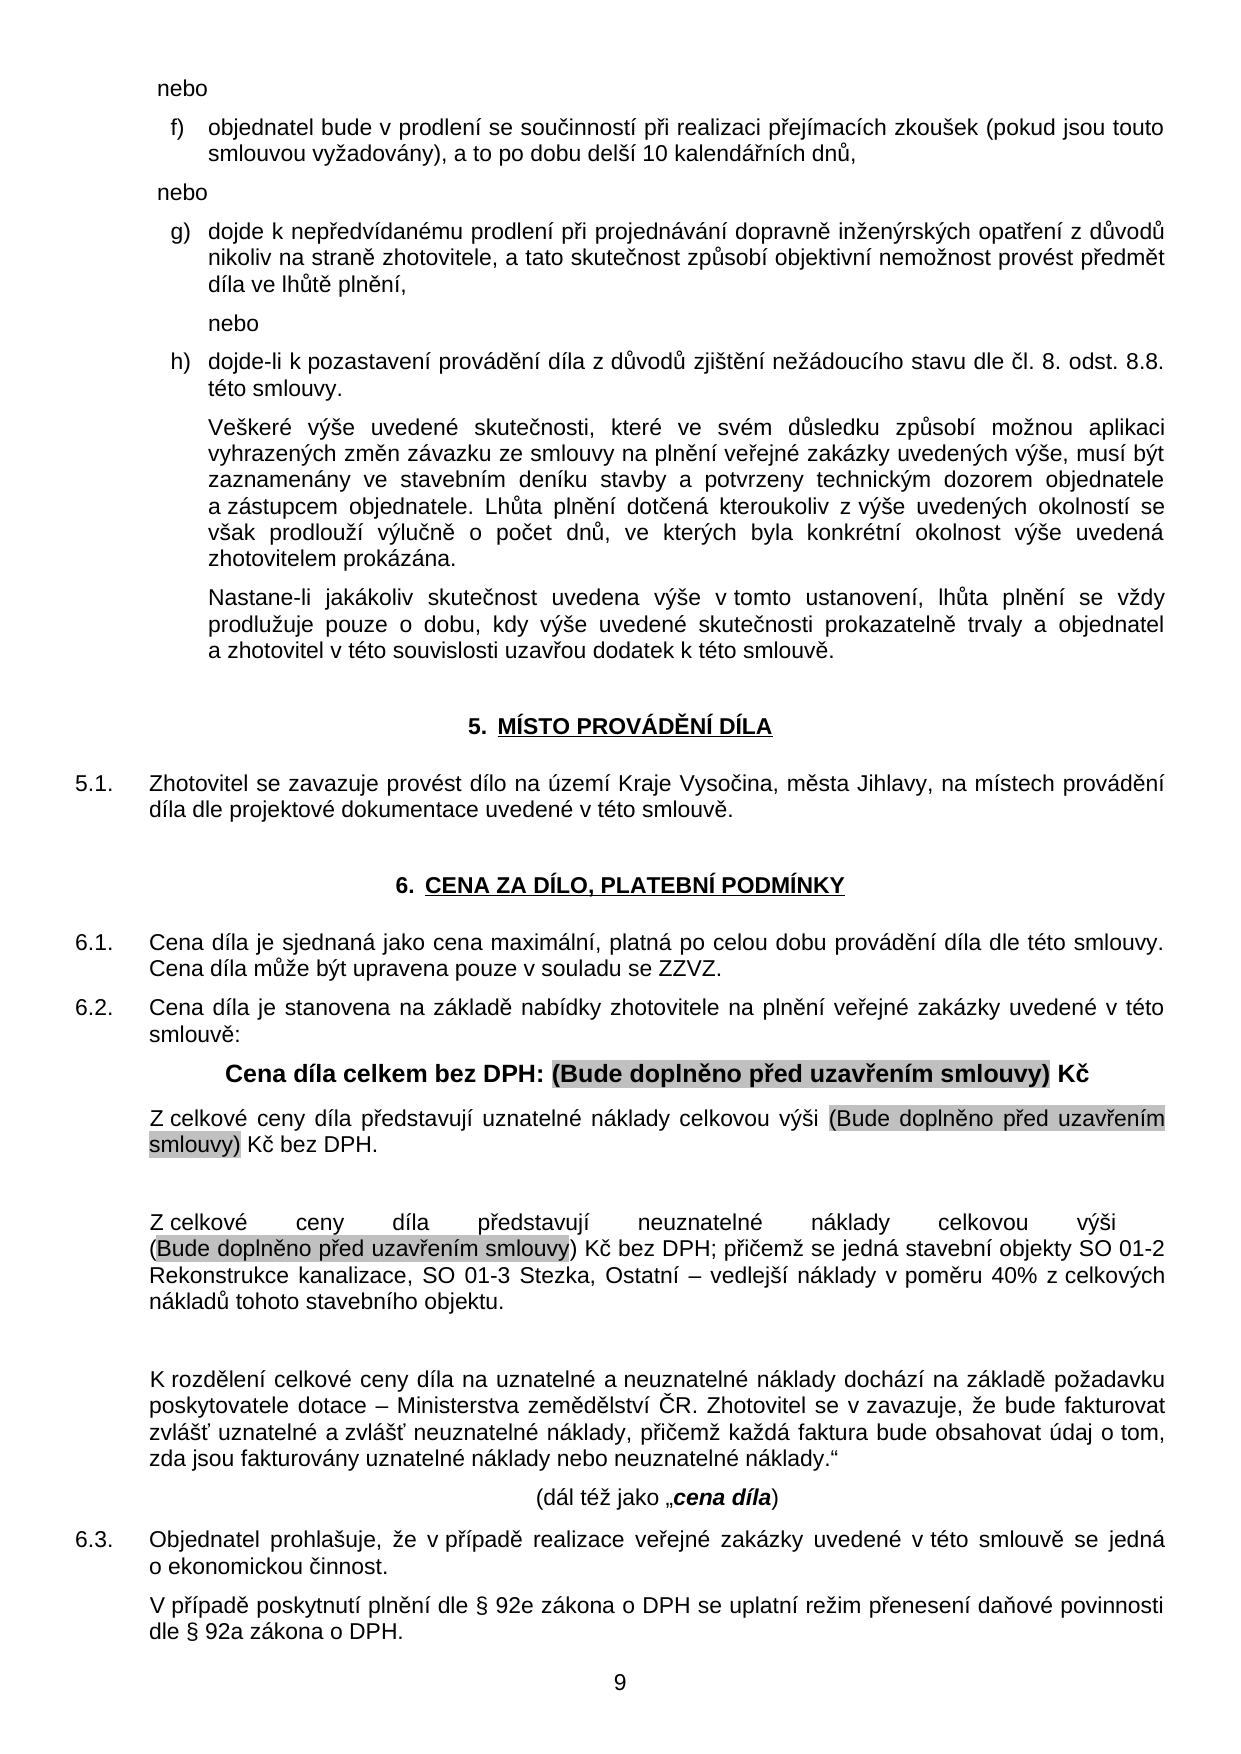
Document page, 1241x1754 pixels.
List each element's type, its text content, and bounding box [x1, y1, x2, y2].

text nebo [208, 309, 1165, 336]
list Cena díla je sjednaná jako cena maximální, platná po celou dobu provádění díla dle této smlouvy. Cena díla může být upravena pouze v souladu se ZZVZ. [75, 929, 1165, 982]
text Z celkové ceny díla představují neuznatelné náklady celkovou výši (Bude doplněno před uzavřením smlouvy) Kč bez DPH; přičemž se jedná stavební objekty SO 01-2 Rekonstrukce kanalizace, SO 01-3 Stezka, Ostatní – vedlejší náklady v poměru 40% z celkových nákladů tohoto stavebního objektu. [149, 1209, 1165, 1314]
subtitle Cena za dílo, platební podmínky [75, 872, 1165, 899]
text Nastane-li jakákoliv skutečnost uvedena výše v tomto ustanovení, lhůta plnění se vždy prodlužuje pouze o dobu, kdy výše uvedené skutečnosti prokazatelně trvaly a objednatel a zhotovitel v této souvislosti uzavřou dodatek k této smlouvě. [208, 584, 1165, 663]
list Cena díla je stanovena na základě nabídky zhotovitele na plnění veřejné zakázky uvedené v této smlouvě: [75, 994, 1165, 1047]
list Objednatel prohlašuje, že v případě realizace veřejné zakázky uvedené v této smlouvě se jedná o ekonomickou činnost. [75, 1526, 1165, 1579]
text nebo [157, 179, 1165, 205]
text Z celkové ceny díla představují uznatelné náklady celkovou výši (Bude doplněno před uzavřením smlouvy) Kč bez DPH. [149, 1105, 1165, 1158]
list Zhotovitel se zavazuje provést dílo na území Kraje Vysočina, města Jihlavy, na místech provádění díla dle projektové dokumentace uvedené v této smlouvě. [75, 770, 1165, 822]
text (dál též jako „cena díla) [149, 1484, 1165, 1510]
subtitle Místo provádění díla [75, 713, 1165, 739]
list objednatel bude v prodlení se součinností při realizaci přejímacích zkoušek (pokud jsou touto smlouvou vyžadovány), a to po dobu delší 10 kalendářních dnů, [170, 114, 1165, 167]
list dojde k nepředvídanému prodlení při projednávání dopravně inženýrských opatření z důvodů nikoliv na straně zhotovitele, a tato skutečnost způsobí objektivní nemožnost provést předmět díla ve lhůtě plnění, [170, 218, 1165, 297]
text nebo [157, 75, 1165, 101]
text Cena díla celkem bez DPH: (Bude doplněno před uzavřením smlouvy) Kč [149, 1059, 1165, 1088]
text Veškeré výše uvedené skutečnosti, které ve svém důsledku způsobí možnou aplikaci vyhrazených změn závazku ze smlouvy na plnění veřejné zakázky uvedených výše, musí být zaznamenány ve stavebním deníku stavby a potvrzeny technickým dozorem objednatele a zástupcem objednatele. Lhůta plnění dotčená kteroukoliv z výše uvedených okolností se však prodlouží výlučně o počet dnů, ve kterých byla konkrétní okolnost výše uvedená zhotovitelem prokázána. [208, 413, 1165, 572]
list dojde-li k pozastavení provádění díla z důvodů zjištění nežádoucího stavu dle čl. 8. odst. 8.8. této smlouvy. [170, 348, 1165, 401]
text V případě poskytnutí plnění dle § 92e zákona o DPH se uplatní režim přenesení daňové povinnosti dle § 92a zákona o DPH. [149, 1592, 1165, 1644]
text K rozdělení celkové ceny díla na uznatelné a neuznatelné náklady dochází na základě požadavku poskytovatele dotace – Ministerstva zemědělství ČR. Zhotovitel se v zavazuje, že bude fakturovat zvlášť uznatelné a zvlášť neuznatelné náklady, přičemž každá faktura bude obsahovat údaj o tom, zda jsou fakturovány uznatelné náklady nebo neuznatelné náklady.“ [149, 1366, 1165, 1471]
